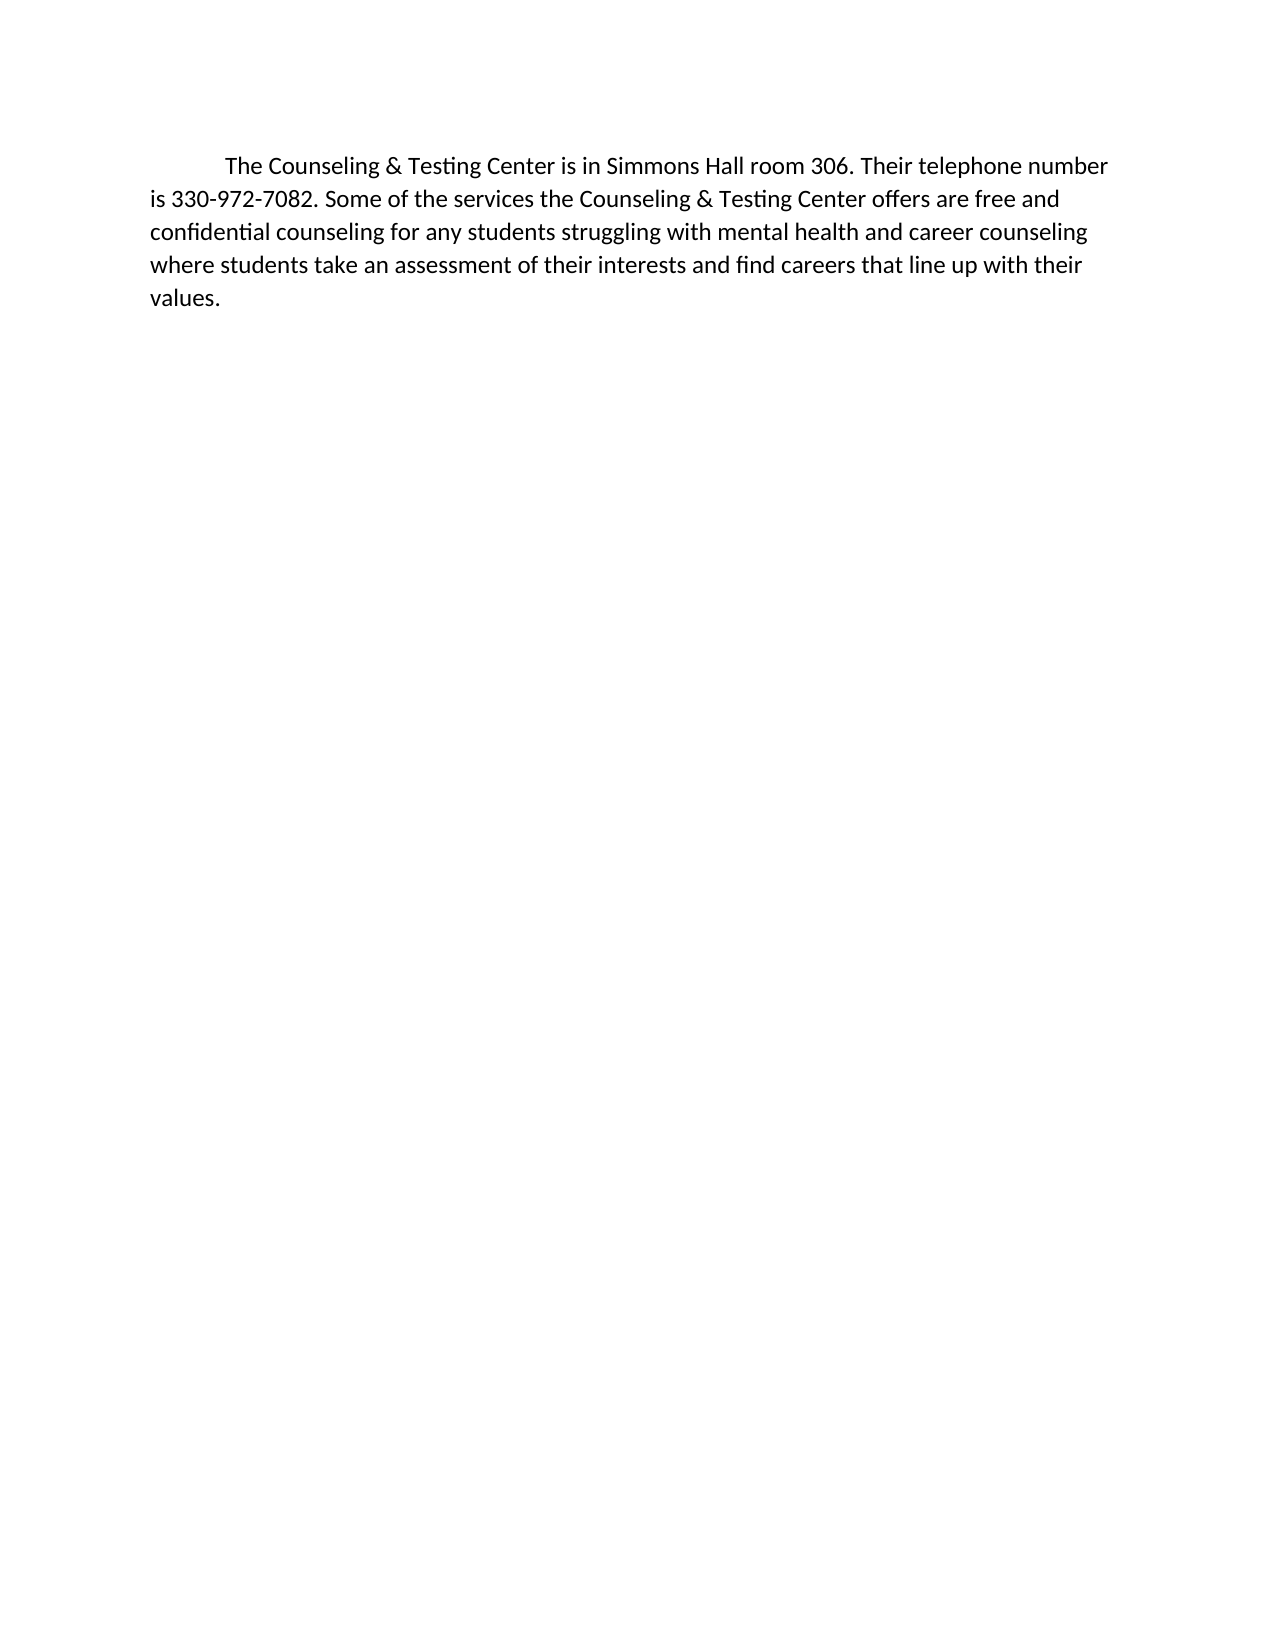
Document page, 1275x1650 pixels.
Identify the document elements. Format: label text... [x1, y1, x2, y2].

text The Counseling & Testing Center is in Simmons Hall room 306. Their telephone number is 330-972-7082. Some of the services the Counseling & Testing Center offers are free and confidential counseling for any students struggling with mental health and career counseling where students take an assessment of their interests and find careers that line up with their values. [150, 150, 1125, 312]
